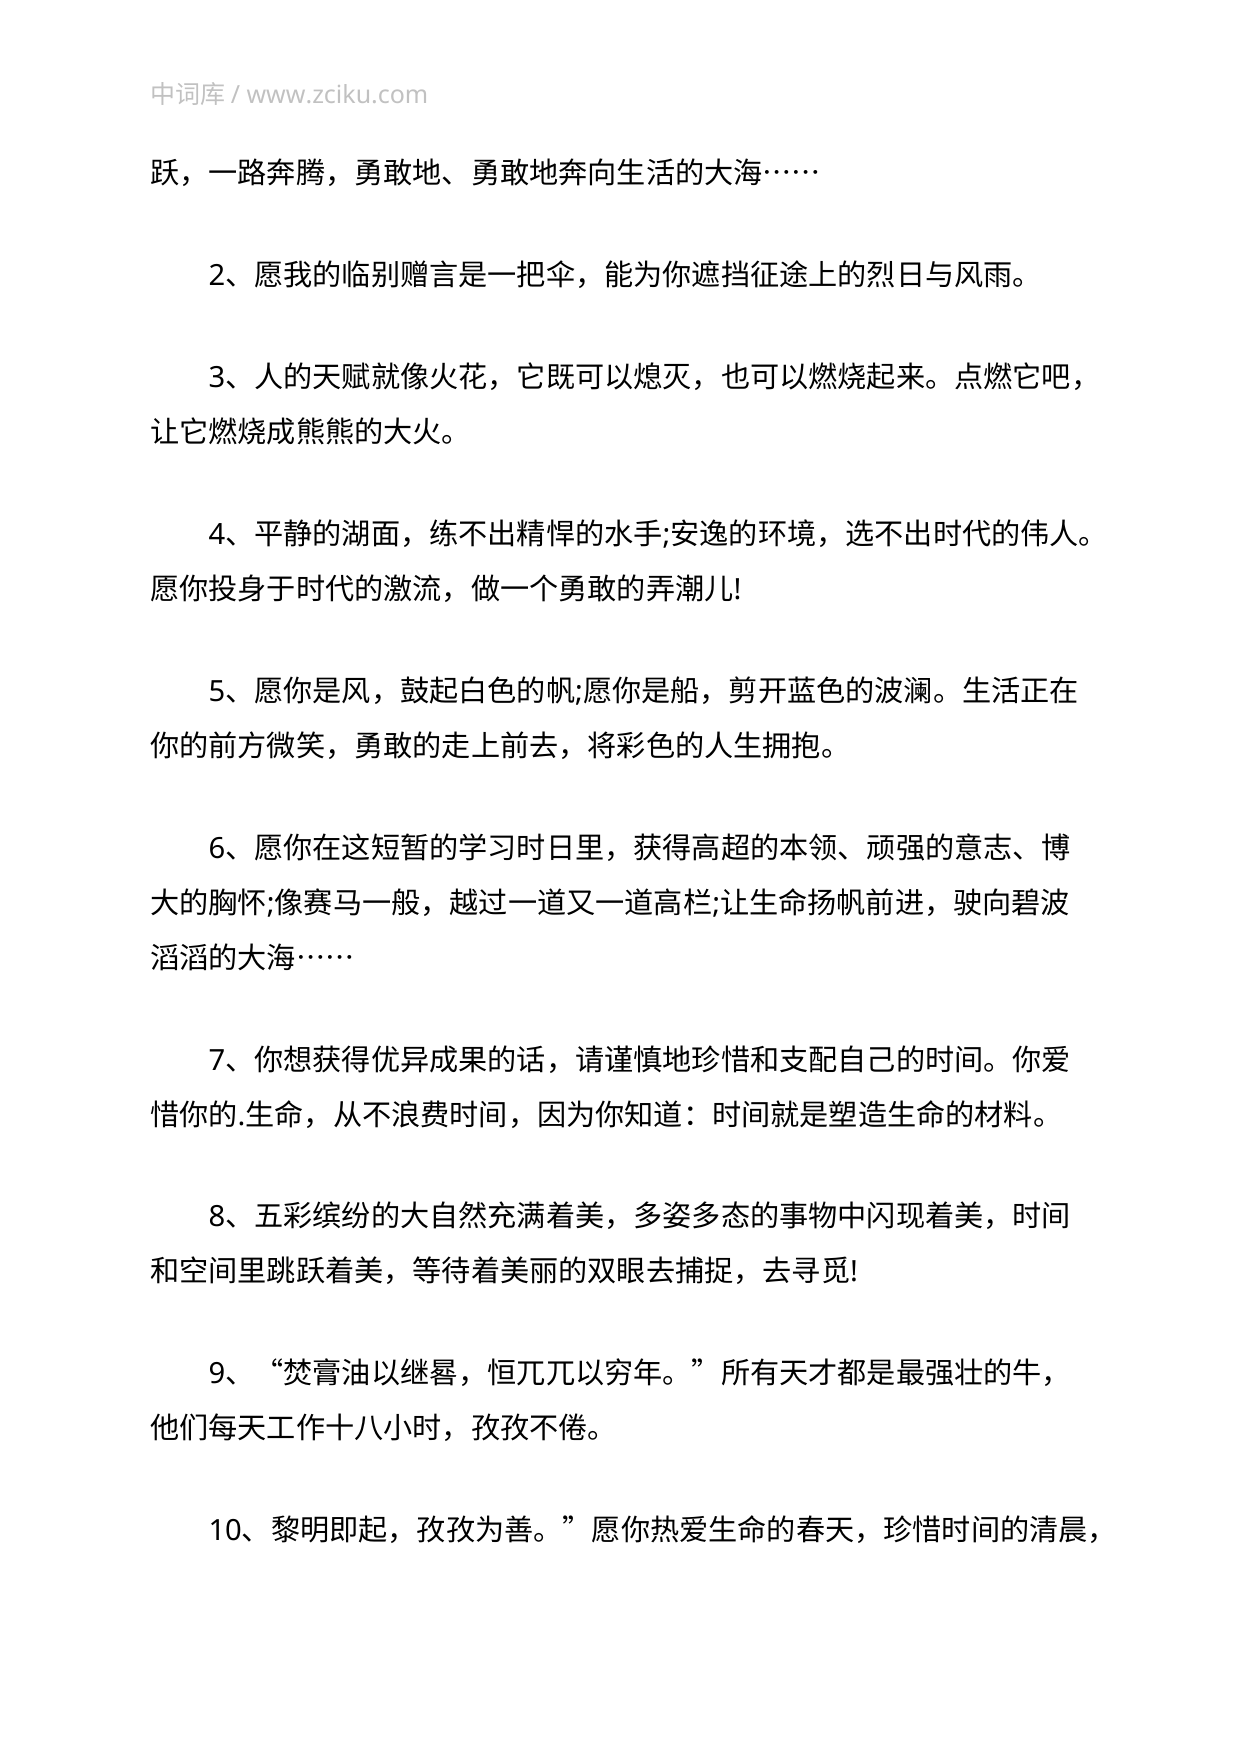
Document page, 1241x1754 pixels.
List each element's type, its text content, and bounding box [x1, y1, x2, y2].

text 2、愿我的临别赠言是一把伞，能为你遮挡征途上的烈日与风雨。 [150, 252, 1090, 294]
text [150, 1507, 1090, 1549]
text 4、平静的湖面，练不出精悍的水手;安逸的环境，选不出时代的伟人。愿你投身于时代的激流，做一个勇敢的弄潮儿! [150, 511, 1090, 608]
text 7、你想获得优异成果的话，请谨慎地珍惜和支配自己的时间。你爱惜你的.生命，从不浪费时间，因为你知道：时间就是塑造生命的材料。 [150, 1036, 1090, 1133]
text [150, 150, 1090, 192]
text 5、愿你是风，鼓起白色的帆;愿你是船，剪开蓝色的波澜。生活正在你的前方微笑，勇敢的走上前去，将彩色的人生拥抱。 [150, 667, 1090, 765]
text 6、愿你在这短暂的学习时日里，获得高超的本领、顽强的意志、博大的胸怀;像赛马一般，越过一道又一道高栏;让生命扬帆前进，驶向碧波滔滔的大海…… [150, 824, 1090, 977]
text 3、人的天赋就像火花，它既可以熄灭，也可以燃烧起来。点燃它吧，让它燃烧成熊熊的大火。 [150, 354, 1090, 451]
text 8、五彩缤纷的大自然充满着美，多姿多态的事物中闪现着美，时间和空间里跳跃着美，等待着美丽的双眼去捕捉，去寻觅! [150, 1193, 1090, 1290]
text 9、“焚膏油以继晷，恒兀兀以穷年。”所有天才都是最强壮的牛，他们每天工作十八小时，孜孜不倦。 [150, 1350, 1090, 1447]
